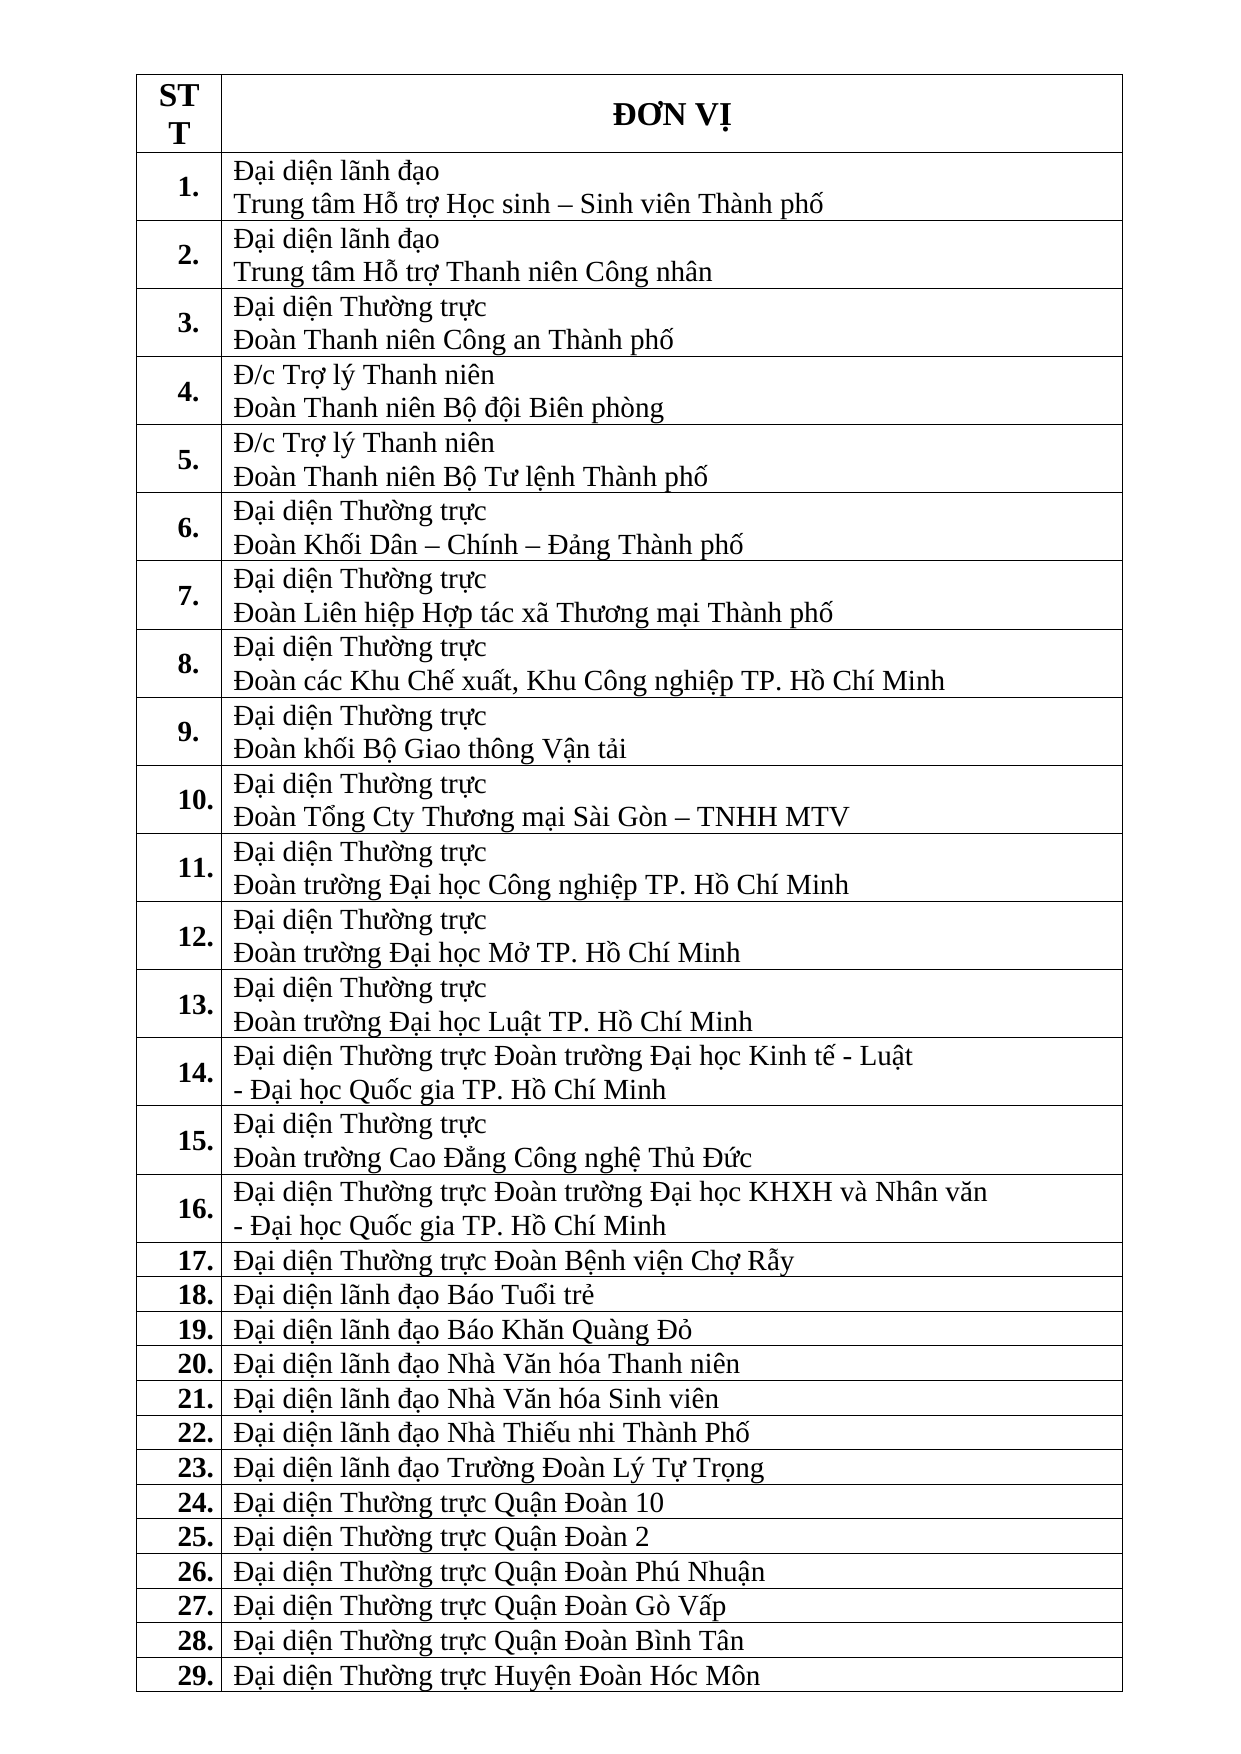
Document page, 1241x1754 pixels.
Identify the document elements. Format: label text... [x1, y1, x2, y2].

table_cell [137, 221, 221, 288]
table_cell [137, 1381, 221, 1414]
table_cell [137, 1277, 221, 1311]
table_cell Đại diện Thường trực Đoàn Khối Dân – Chính – Đảng Thành phố [222, 493, 1122, 560]
table_cell Đại diện lãnh đạo Nhà Văn hóa Sinh viên [222, 1381, 1122, 1414]
table_cell Đại diện Thường trực Quận Đoàn Phú Nhuận [222, 1554, 1122, 1587]
table_cell [137, 970, 221, 1037]
table_cell [137, 425, 221, 492]
table_cell Đại diện lãnh đạo Trung tâm Hỗ trợ Thanh niên Công nhân [222, 221, 1122, 288]
table_cell Đại diện Thường trực Đoàn Tổng Cty Thương mại Sài Gòn – TNHH MTV [222, 766, 1122, 833]
table_cell Đại diện Thường trực Đoàn khối Bộ Giao thông Vận tải [222, 698, 1122, 765]
table_cell [137, 1623, 221, 1657]
table_cell Đại diện Thường trực Đoàn Thanh niên Công an Thành phố [222, 289, 1122, 356]
table_cell Đại diện Thường trực Đoàn trường Đại học KHXH và Nhân văn - Đại học Quốc gia TP. Hồ Chí Minh [222, 1175, 1122, 1242]
table_cell [137, 561, 221, 628]
table_cell [137, 766, 221, 833]
table_cell Đ/c Trợ lý Thanh niên Đoàn Thanh niên Bộ Tư lệnh Thành phố [222, 425, 1122, 492]
table_cell [137, 1106, 221, 1173]
table_cell [137, 1416, 221, 1449]
table_cell [137, 1485, 221, 1518]
table_cell Đại diện Thường trực Đoàn Liên hiệp Hợp tác xã Thương mại Thành phố [222, 561, 1122, 628]
table_cell Đại diện Thường trực Huyện Đoàn Hóc Môn [222, 1658, 1122, 1691]
table_cell [137, 1243, 221, 1276]
table_cell [137, 1519, 221, 1553]
table_cell Đại diện Thường trực Đoàn trường Đại học Luật TP. Hồ Chí Minh [222, 970, 1122, 1037]
table_cell Đại diện Thường trực Đoàn trường Đại học Công nghiệp TP. Hồ Chí Minh [222, 834, 1122, 901]
table_cell Đại diện Thường trực Đoàn trường Cao Đẳng Công nghệ Thủ Đức [222, 1106, 1122, 1173]
table_cell [137, 153, 221, 220]
table_cell Đại diện lãnh đạo Trường Đoàn Lý Tự Trọng [222, 1450, 1122, 1484]
table_header ĐƠN VỊ [222, 75, 1122, 152]
table_cell [137, 1658, 221, 1691]
table_cell [137, 1312, 221, 1345]
table_cell Đại diện lãnh đạo Báo Tuổi trẻ [222, 1277, 1122, 1311]
table_cell Đại diện Thường trực Quận Đoàn 2 [222, 1519, 1122, 1553]
table_cell [137, 1038, 221, 1105]
table_cell Đ/c Trợ lý Thanh niên Đoàn Thanh niên Bộ đội Biên phòng [222, 357, 1122, 424]
table_cell Đại diện Thường trực Đoàn trường Đại học Kinh tế - Luật - Đại học Quốc gia TP. Hồ Chí Minh [222, 1038, 1122, 1105]
table_cell [137, 698, 221, 765]
table_cell Đại diện Thường trực Quận Đoàn Bình Tân [222, 1623, 1122, 1657]
table_cell Đại diện lãnh đạo Trung tâm Hỗ trợ Học sinh – Sinh viên Thành phố [222, 153, 1122, 220]
table_cell Đại diện Thường trực Quận Đoàn Gò Vấp [222, 1589, 1122, 1622]
table_cell Đại diện lãnh đạo Nhà Thiếu nhi Thành Phố [222, 1416, 1122, 1449]
table_cell [137, 493, 221, 560]
table_cell [137, 834, 221, 901]
table_cell [137, 1450, 221, 1484]
table_cell [137, 1346, 221, 1380]
table_cell Đại diện lãnh đạo Nhà Văn hóa Thanh niên [222, 1346, 1122, 1380]
table_cell [137, 289, 221, 356]
table_cell Đại diện Thường trực Quận Đoàn 10 [222, 1485, 1122, 1518]
table_cell [137, 1589, 221, 1622]
table_cell [137, 357, 221, 424]
table_cell [137, 1554, 221, 1587]
table_cell Đại diện Thường trực Đoàn Bệnh viện Chợ Rẫy [222, 1243, 1122, 1276]
table_cell Đại diện Thường trực Đoàn trường Đại học Mở TP. Hồ Chí Minh [222, 902, 1122, 969]
table_cell [137, 902, 221, 969]
table_cell Đại diện Thường trực Đoàn các Khu Chế xuất, Khu Công nghiệp TP. Hồ Chí Minh [222, 630, 1122, 697]
table_cell [137, 1175, 221, 1242]
table_cell [137, 630, 221, 697]
table_header STT [137, 75, 221, 152]
table_cell Đại diện lãnh đạo Báo Khăn Quàng Đỏ [222, 1312, 1122, 1345]
